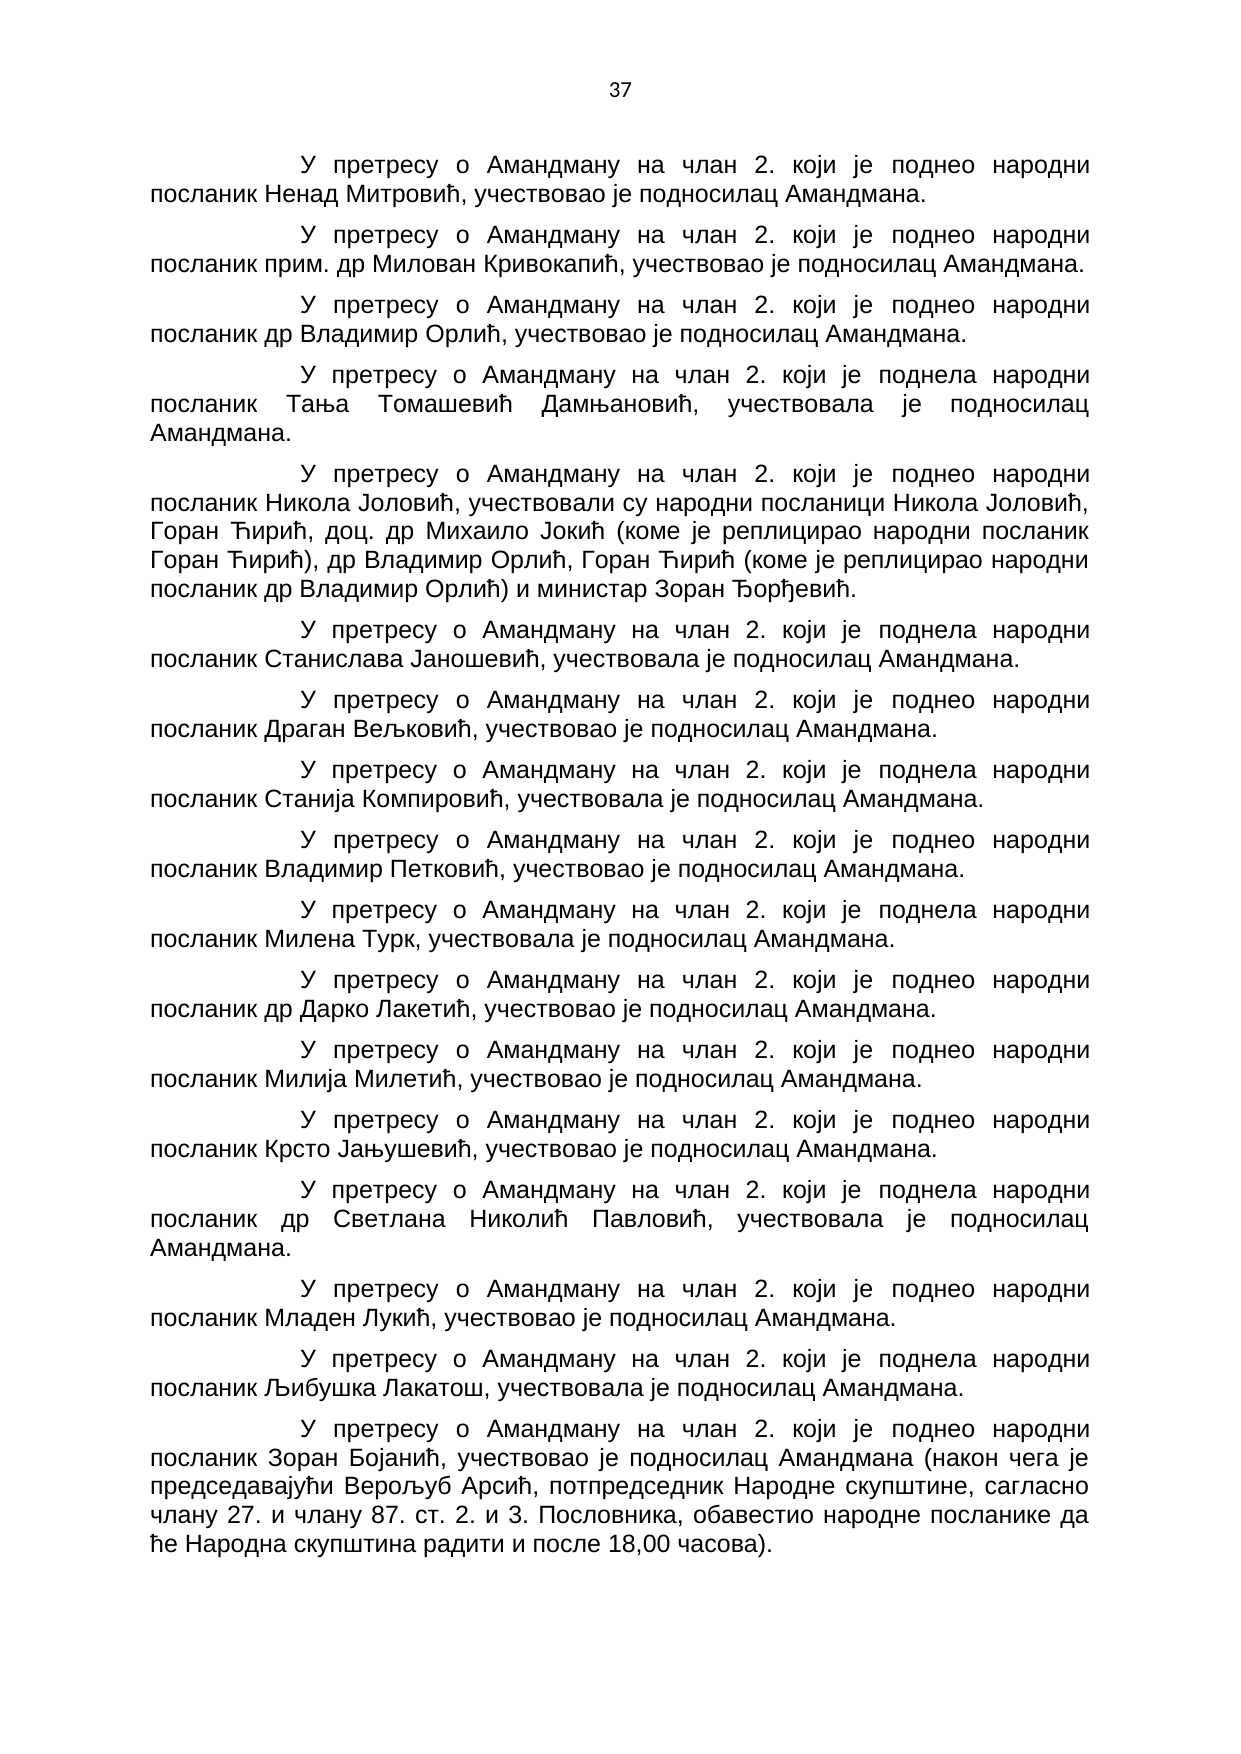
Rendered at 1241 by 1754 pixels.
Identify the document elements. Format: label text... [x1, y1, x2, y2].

text У претресу о Амандману на члан 2. који је поднела народни посланик Станислава Јаношевић, учествовала је подносилац Амандмана. [150, 615, 1090, 672]
text У претресу о Амандману на члан 2. који је поднео народни посланик Ненад Митровић, учествовао је подносилац Амандмана. [150, 150, 1090, 207]
text У претресу о Амандману на члан 2. који је поднео народни посланик Никола Јоловић, учествовали су народни посланици Никола Јоловић, Горан Ћирић, доц. др Михаило Јокић (коме је реплицирао народни посланик Горан Ћирић), др Владимир Орлић, Горан Ћирић (коме је реплицирао народни посланик др Владимир Орлић) и министар Зоран Ђорђевић. [150, 459, 1090, 602]
text У претресу о Амандману на члан 2. који је поднела народни посланик др Светлана Николић Павловић, учествовала је подносилац Амандмана. [150, 1175, 1090, 1261]
text У претресу о Амандману на члан 2. који је поднела народни посланик Станија Компировић, учествовала је подносилац Амандмана. [150, 755, 1090, 812]
text У претресу о Амандману на члан 2. који је поднео народни посланик Младен Лукић, учествовао је подносилац Амандмана. [150, 1274, 1090, 1331]
text У претресу о Амандману на члан 2. који је поднео народни посланик Владимир Петковић, учествовао је подносилац Амандмана. [150, 825, 1090, 882]
text У претресу о Амандману на члан 2. који је поднео народни посланик Драган Вељковић, учествовао је подносилац Амандмана. [150, 685, 1090, 742]
text У претресу о Амандману на члан 2. који је поднео народни посланик прим. др Милован Кривокапић, учествовао је подносилац Амандмана. [150, 220, 1090, 277]
text У претресу о Амандману на члан 2. који је поднела народни посланик Љибушка Лакатош, учествовала је подносилац Амандмана. [150, 1344, 1090, 1401]
text У претресу о Амандману на члан 2. који је поднела народни посланик Тања Томашевић Дамњановић, учествовала је подносилац Амандмана. [150, 360, 1090, 446]
text У претресу о Амандману на члан 2. који је поднео народни посланик Зоран Бојанић, учествовао је подносилац Амандмана (након чега је председавајући Верољуб Арсић, потпредседник Народне скупштине, сагласно члану 27. и члану 87. ст. 2. и 3. Пословника, обавестио народне посланике да ће Народна скупштина радити и после 18,00 часова). [150, 1414, 1090, 1557]
text У претресу о Амандману на члан 2. који је поднела народни посланик Милена Турк, учествовала је подносилац Амандмана. [150, 895, 1090, 952]
text У претресу о Амандману на члан 2. који је поднео народни посланик Крсто Јањушевић, учествовао је подносилац Амандмана. [150, 1105, 1090, 1162]
text У претресу о Амандману на члан 2. који је поднео народни посланик Милија Милетић, учествовао је подносилац Амандмана. [150, 1035, 1090, 1092]
text У претресу о Амандману на члан 2. који је поднео народни посланик др Дарко Лакетић, учествовао је подносилац Амандмана. [150, 965, 1090, 1022]
text У претресу о Амандману на члан 2. који је поднео народни посланик др Владимир Орлић, учествовао је подносилац Амандмана. [150, 290, 1090, 347]
